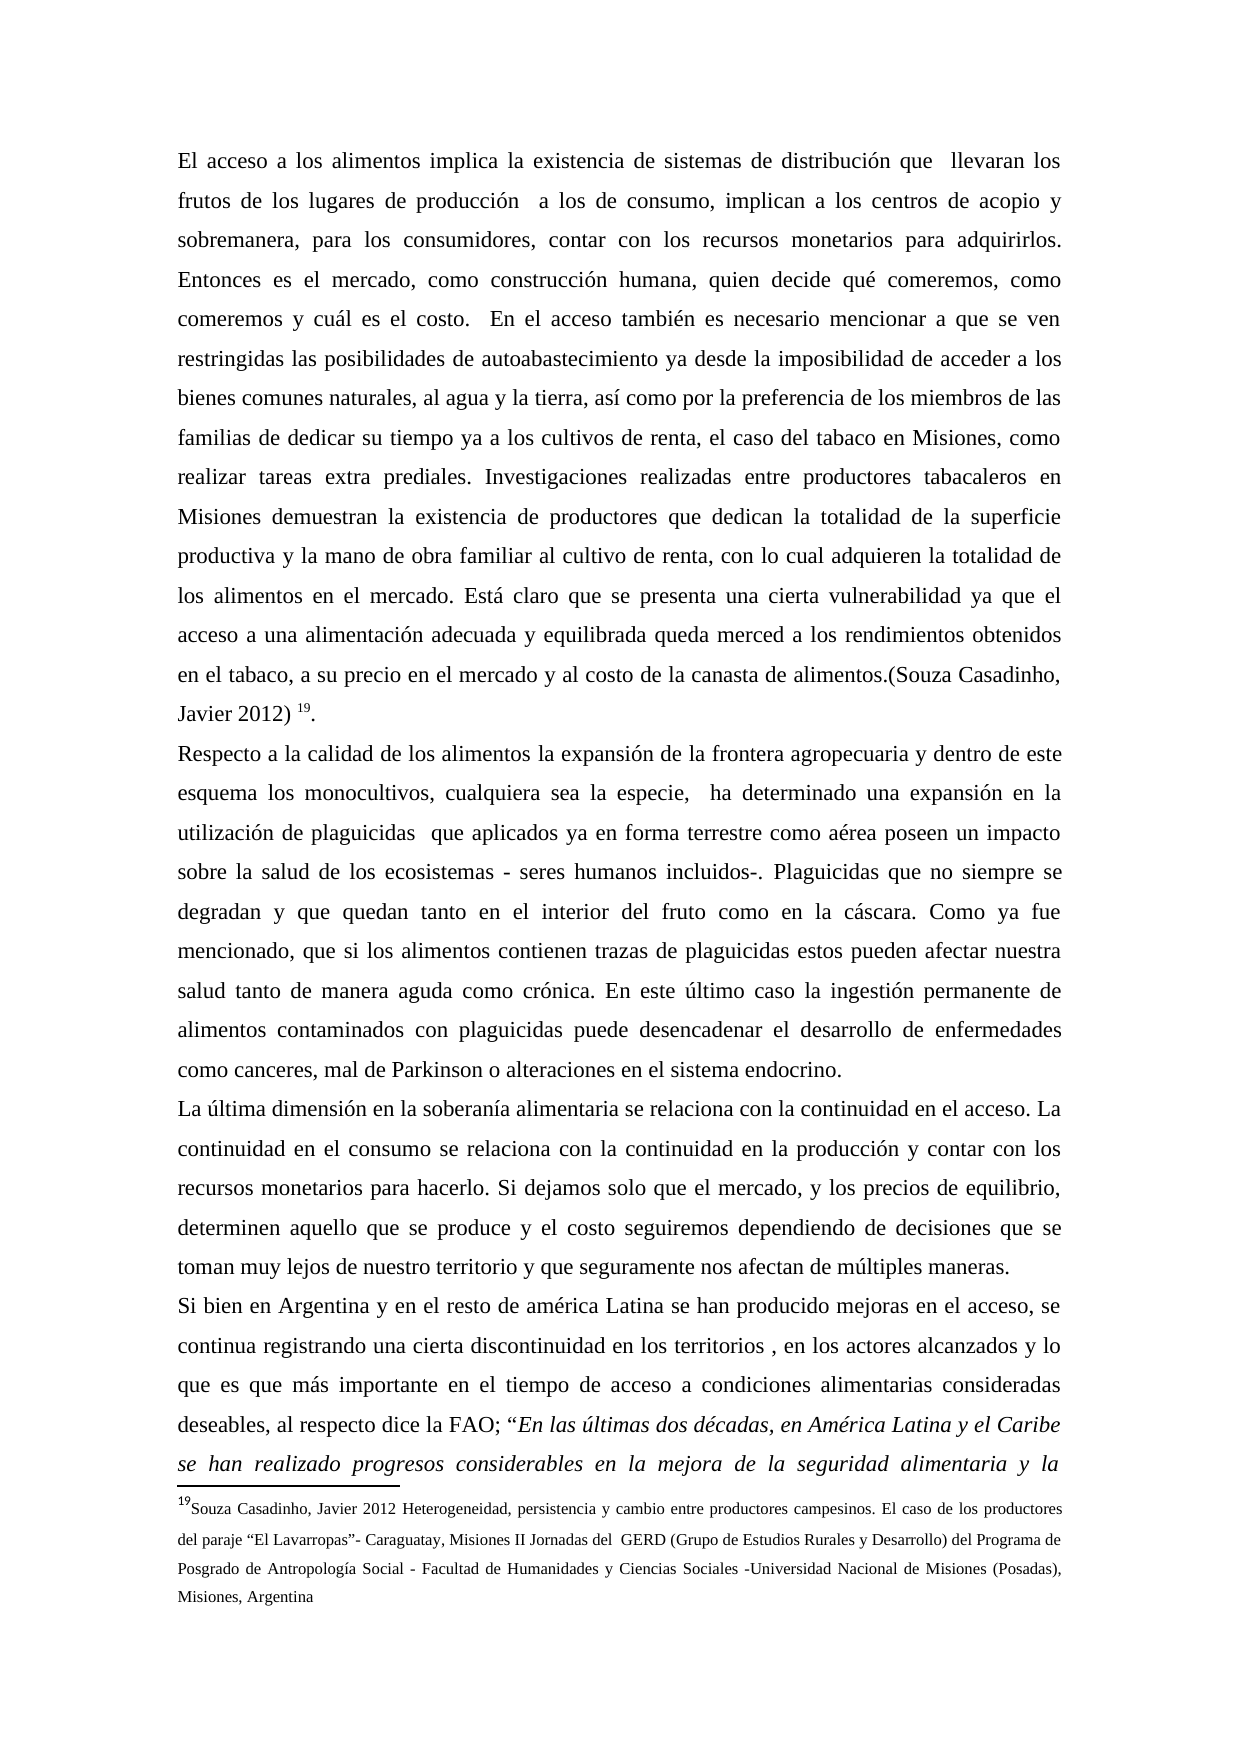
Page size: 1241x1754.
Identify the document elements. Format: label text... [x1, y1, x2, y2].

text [177, 1292, 1063, 1477]
text La última dimensión en la soberanía alimentaria se relaciona con la continuidad en el acceso. La continuidad en el consumo se relaciona con la continuidad en la producción y contar con los recursos monetarios para hacerlo. Si dejamos solo que el mercado, y los precios de equilibrio, determinen aquello que se produce y el costo seguiremos dependiendo de decisiones que se toman muy lejos de nuestro territorio y que seguramente nos afectan de múltiples maneras. [177, 1095, 1063, 1279]
text Respecto a la calidad de los alimentos la expansión de la frontera agropecuaria y dentro de este esquema los monocultivos, cualquiera sea la especie, ha determinado una expansión en la utilización de plaguicidas que aplicados ya en forma terrestre como aérea poseen un impacto sobre la salud de los ecosistemas - seres humanos incluidos-. Plaguicidas que no siempre se degradan y que quedan tanto en el interior del fruto como en la cáscara. Como ya fue mencionado, que si los alimentos contienen trazas de plaguicidas estos pueden afectar nuestra salud tanto de manera aguda como crónica. En este último caso la ingestión permanente de alimentos contaminados con plaguicidas puede desencadenar el desarrollo de enfermedades como canceres, mal de Parkinson o alteraciones en el sistema endocrino. [177, 740, 1063, 1082]
text El acceso a los alimentos implica la existencia de sistemas de distribución que llevaran los frutos de los lugares de producción a los de consumo, implican a los centros de acopio y sobremanera, para los consumidores, contar con los recursos monetarios para adquirirlos. Entonces es el mercado, como construcción humana, quien decide qué comeremos, como comeremos y cuál es el costo. En el acceso también es necesario mencionar a que se ven restringidas las posibilidades de autoabastecimiento ya desde la imposibilidad de acceder a los bienes comunes naturales, al agua y la tierra, así como por la preferencia de los miembros de las familias de dedicar su tiempo ya a los cultivos de renta, el caso del tabaco en Misiones, como realizar tareas extra prediales. Investigaciones realizadas entre productores tabacaleros en Misiones demuestran la existencia de productores que dedican la totalidad de la superficie productiva y la mano de obra familiar al cultivo de renta, con lo cual adquieren la totalidad de los alimentos en el mercado. Está claro que se presenta una cierta vulnerabilidad ya que el acceso a una alimentación adecuada y equilibrada queda merced a los rendimientos obtenidos en el tabaco, a su precio en el mercado y al costo de la canasta de alimentos.(Souza Casadinho, Javier 2012) . [177, 148, 1063, 727]
